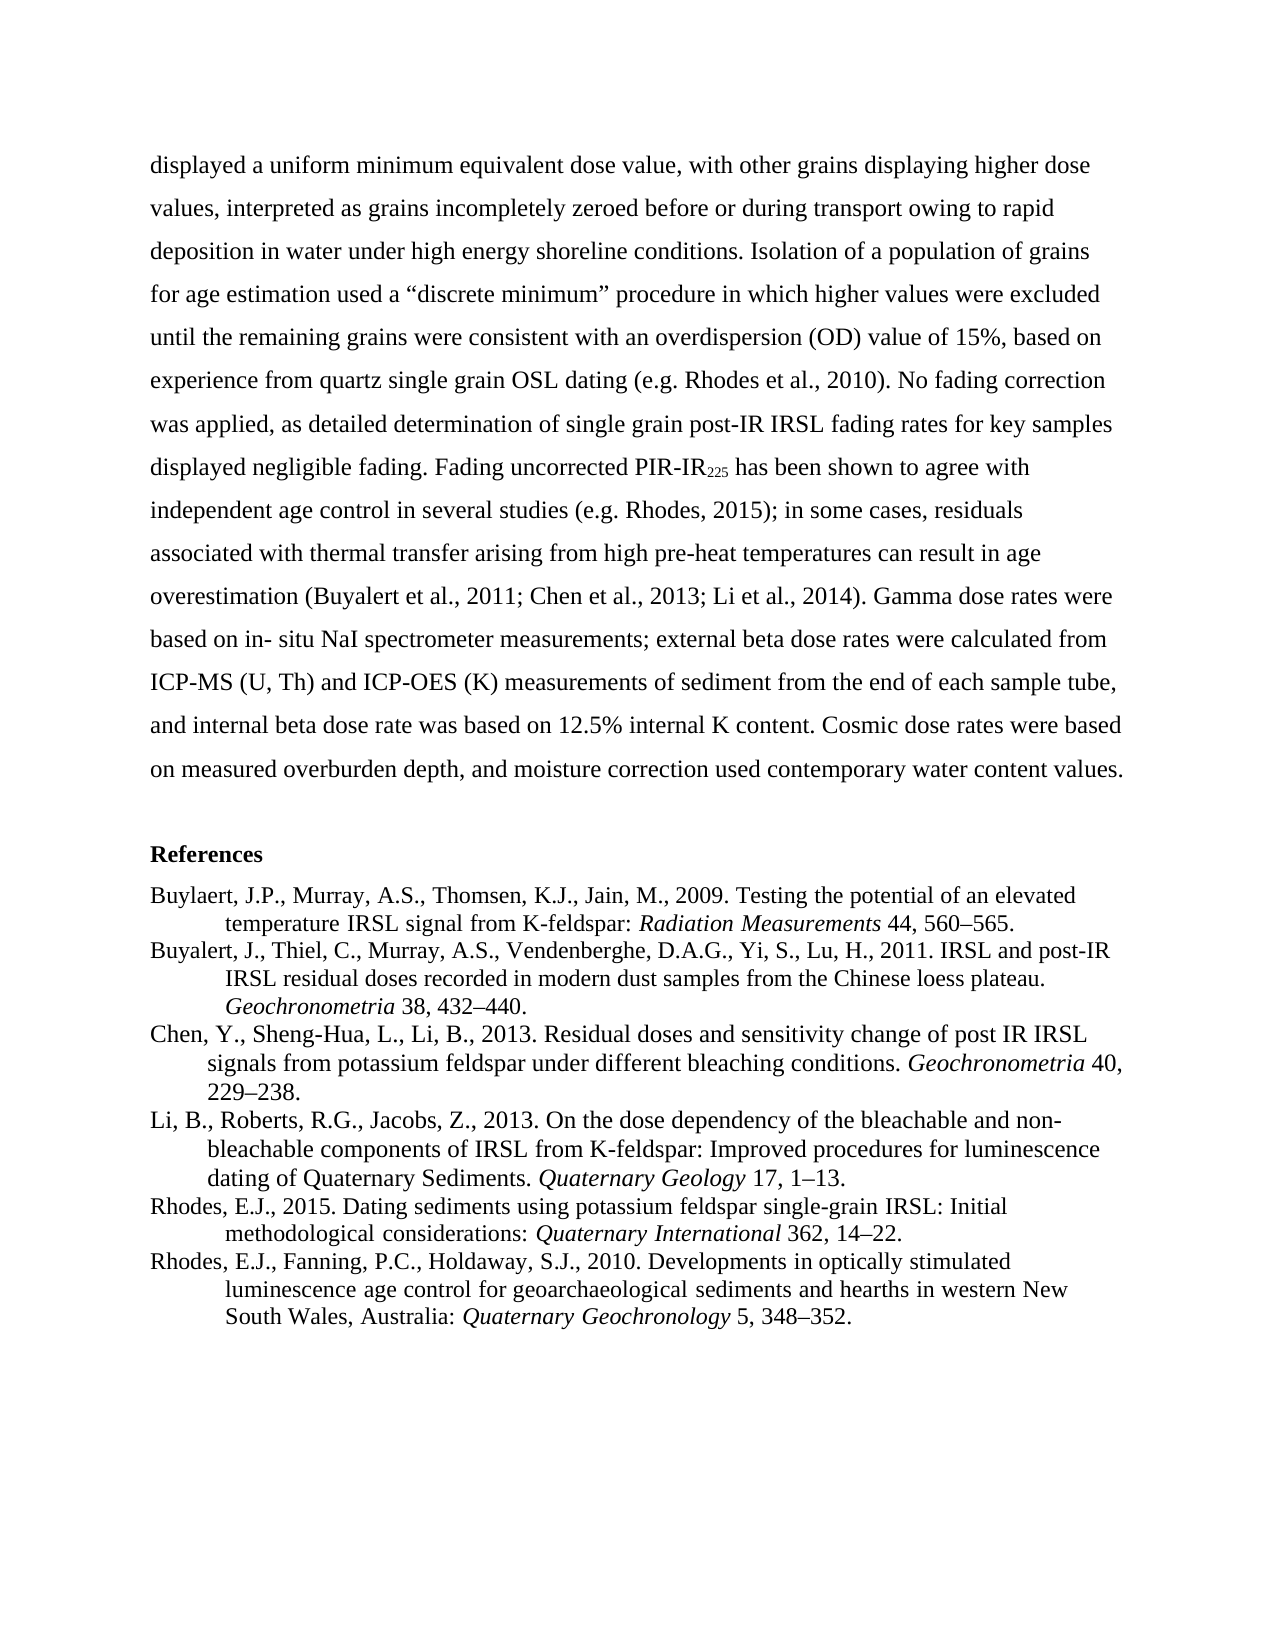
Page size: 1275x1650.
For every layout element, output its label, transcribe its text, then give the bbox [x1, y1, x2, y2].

text References [150, 840, 1127, 868]
text Buyalert, J., Thiel, C., Murray, A.S., Vendenberghe, D.A.G., Yi, S., Lu, H., 2011. IRSL and post-IR IRSL residual doses recorded in modern dust samples from the Chinese loess plateau. Geochronometria 38, 432–440. [150, 937, 1121, 1019]
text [150, 150, 1125, 782]
text Chen, Y., Sheng-Hua, L., Li, B., 2013. Residual doses and sensitivity change of post IR IRSL signals from potassium feldspar under different bleaching conditions. Geochronometria 40, 229–238. [150, 1019, 1125, 1106]
text Rhodes, E.J., 2015. Dating sediments using potassium feldspar single-grain IRSL: Initial methodological considerations: Quaternary International 362, 14–22. [150, 1192, 1121, 1247]
text Li, B., Roberts, R.G., Jacobs, Z., 2013. On the dose dependency of the bleachable and non-bleachable components of IRSL from K-feldspar: Improved procedures for luminescence dating of Quaternary Sediments. Quaternary Geology 17, 1–13. [150, 1106, 1125, 1192]
text Rhodes, E.J., Fanning, P.C., Holdaway, S.J., 2010. Developments in optically stimulated luminescence age control for geoarchaeological sediments and hearths in western New South Wales, Australia: Quaternary Geochronology 5, 348–352. [150, 1247, 1121, 1330]
text Buylaert, J.P., Murray, A.S., Thomsen, K.J., Jain, M., 2009. Testing the potential of an elevated temperature IRSL signal from K-feldspar: Radiation Measurements 44, 560–565. [150, 881, 1121, 937]
